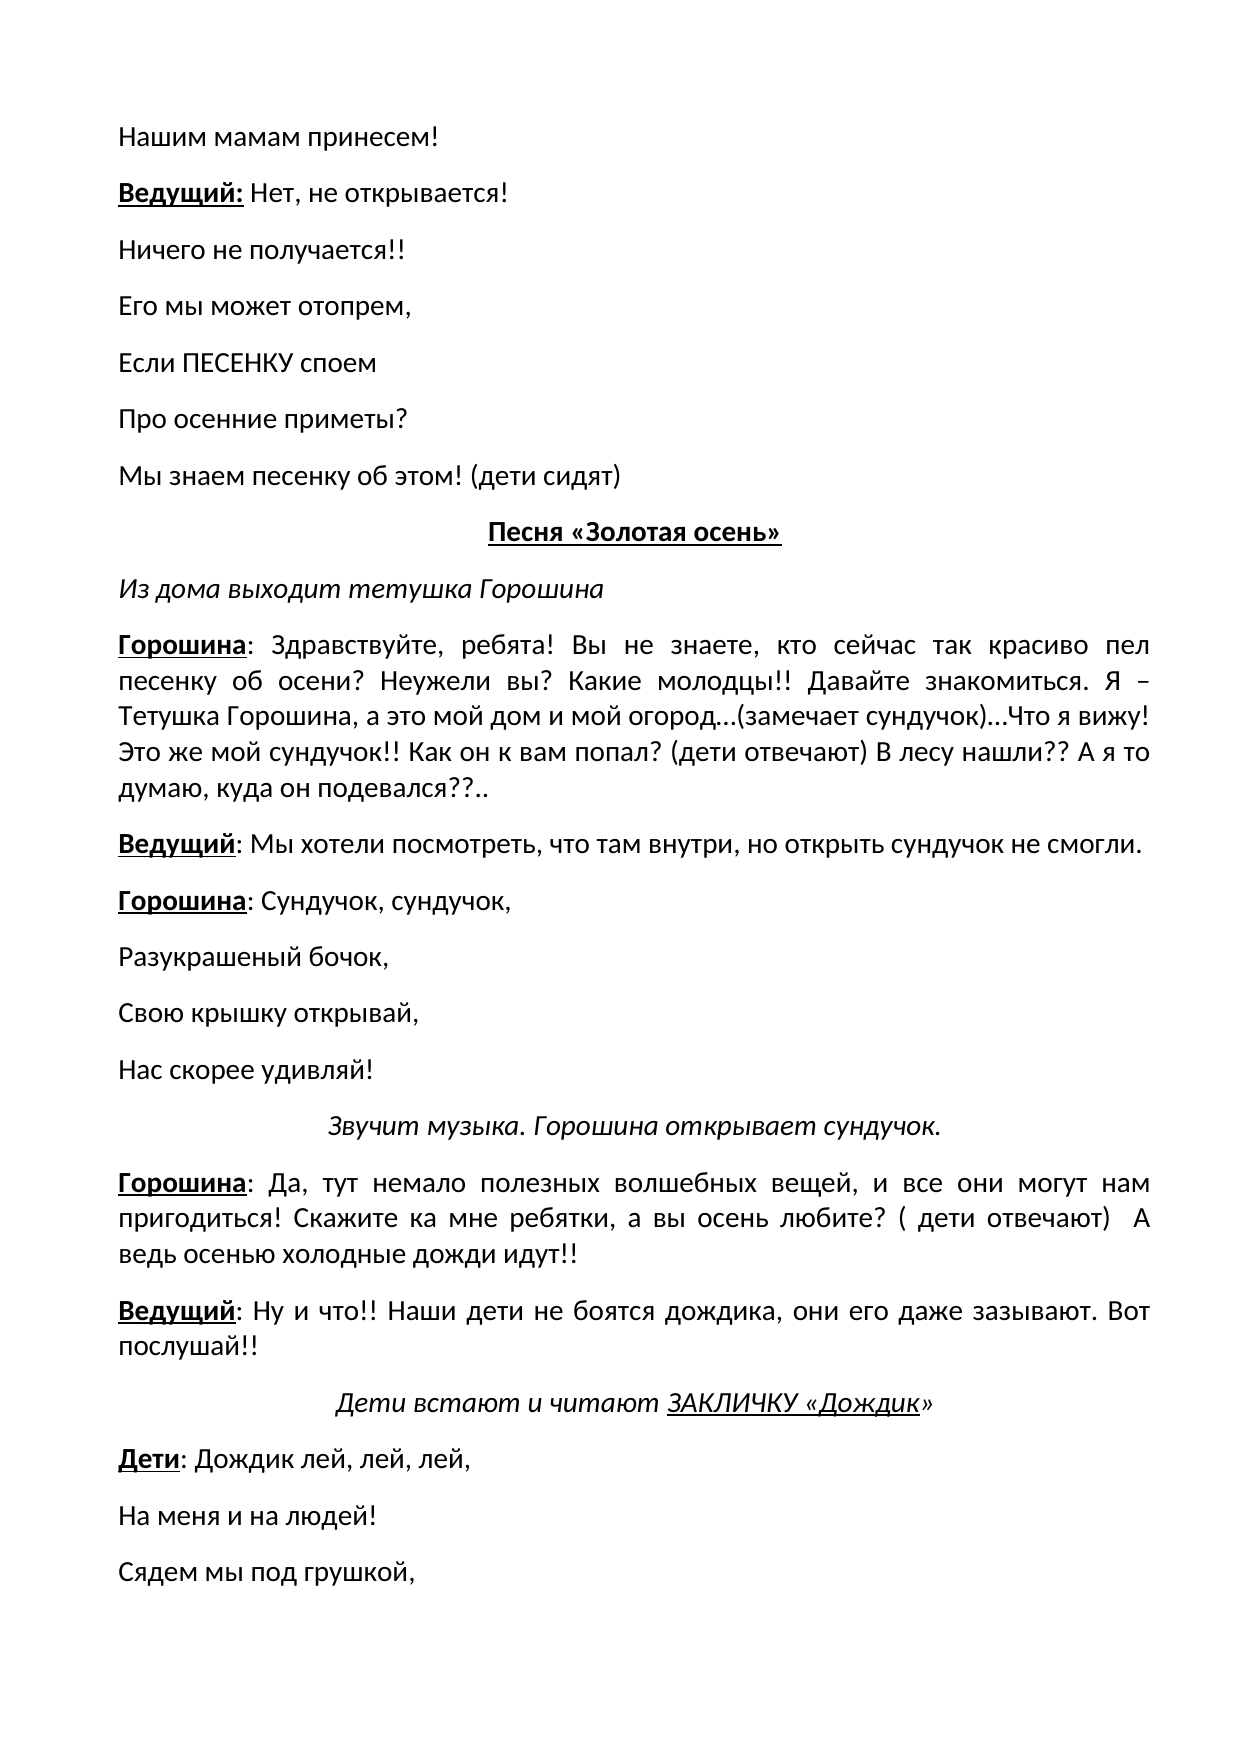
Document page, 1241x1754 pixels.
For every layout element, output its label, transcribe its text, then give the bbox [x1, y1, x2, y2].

text Нашим мамам принесем! [118, 118, 1152, 154]
text Сядем мы под грушкой, [118, 1553, 1152, 1589]
text Горошина: Сундучок, сундучок, [118, 882, 1152, 917]
text На меня и на людей! [118, 1497, 1152, 1532]
text Дети: Дождик лей, лей, лей, [118, 1440, 1152, 1476]
text Свою крышку открывай, [118, 994, 1152, 1030]
text Звучит музыка. Горошина открывает сундучок. [118, 1107, 1152, 1143]
text Ведущий: Мы хотели посмотреть, что там внутри, но открыть сундучок не смогли. [118, 825, 1152, 861]
text Нас скорее удивляй! [118, 1051, 1152, 1087]
text Песня «Золотая осень» [118, 513, 1152, 549]
text Из дома выходит тетушка Горошина [118, 570, 1152, 605]
text Горошина: Здравствуйте, ребята! Вы не знаете, кто сейчас так красиво пел песенку об осени? Неужели вы? Какие молодцы!! Давайте знакомиться. Я – Тетушка Горошина, а это мой дом и мой огород…(замечает сундучок)…Что я вижу! Это же мой сундучок!! Как он к вам попал? (дети отвечают) В лесу нашли?? А я то думаю, куда он подевался??.. [118, 626, 1152, 804]
text Горошина: Да, тут немало полезных волшебных вещей, и все они могут нам пригодиться! Скажите ка мне ребятки, а вы осень любите? ( дети отвечают) А ведь осенью холодные дожди идут!! [118, 1164, 1152, 1271]
text Его мы может отопрем, [118, 287, 1152, 323]
text Если ПЕСЕНКУ споем [118, 344, 1152, 379]
text Ведущий: Ну и что!! Наши дети не боятся дождика, они его даже зазывают. Вот послушай!! [118, 1292, 1152, 1363]
text Ведущий: Нет, не открывается! [118, 174, 1152, 210]
text Разукрашеный бочок, [118, 938, 1152, 974]
text Про осенние приметы? [118, 400, 1152, 436]
text Дети встают и читают ЗАКЛИЧКУ «Дождик» [118, 1384, 1152, 1419]
text Ничего не получается!! [118, 231, 1152, 267]
text Мы знаем песенку об этом! (дети сидят) [118, 457, 1152, 492]
